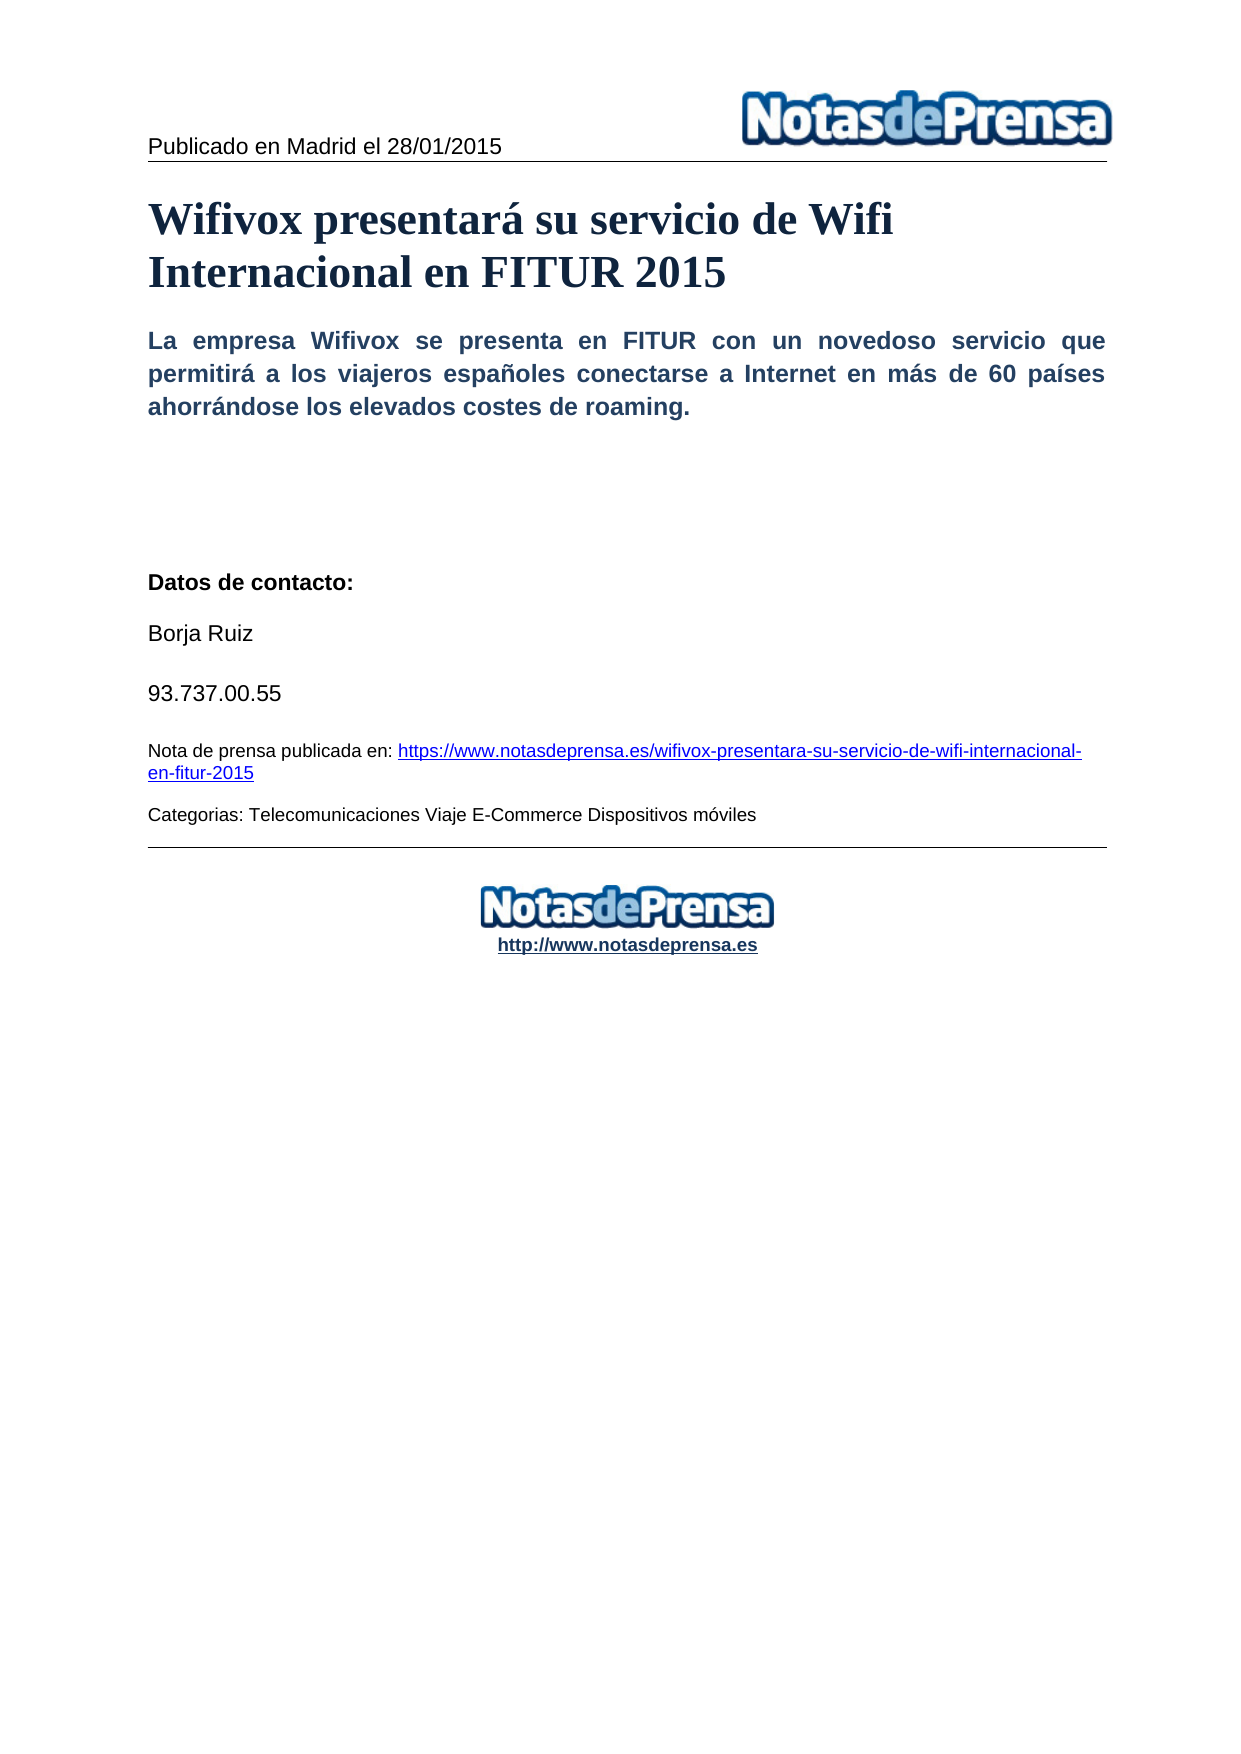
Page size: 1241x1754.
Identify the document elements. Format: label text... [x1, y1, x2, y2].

text Borja Ruiz [148, 619, 1063, 646]
text http://www.notasdeprensa.es [148, 934, 1107, 955]
text Publicado en Madrid el 28/01/2015 [148, 133, 1107, 161]
picture [742, 90, 1113, 148]
text 93.737.00.55 [148, 680, 1063, 706]
subtitle La empresa Wifivox se presenta en FITUR con un novedoso servicio que permitirá a los viajeros españoles conectarse a Internet en más de 60 países ahorrándose los elevados costes de roaming. [148, 326, 1107, 421]
subtitle Wifivox presentará su servicio de Wifi Internacional en FITUR 2015 [148, 192, 1107, 297]
text Datos de contacto: [148, 568, 1107, 595]
picture [480, 884, 775, 930]
text Nota de prensa publicada en: https://www.notasdeprensa.es/wifivox-presentara-su-servicio-de-wifi-internacional-en-fitur-2015 [148, 740, 1107, 783]
text Categorias: Telecomunicaciones Viaje E-Commerce Dispositivos móviles [148, 804, 1107, 826]
